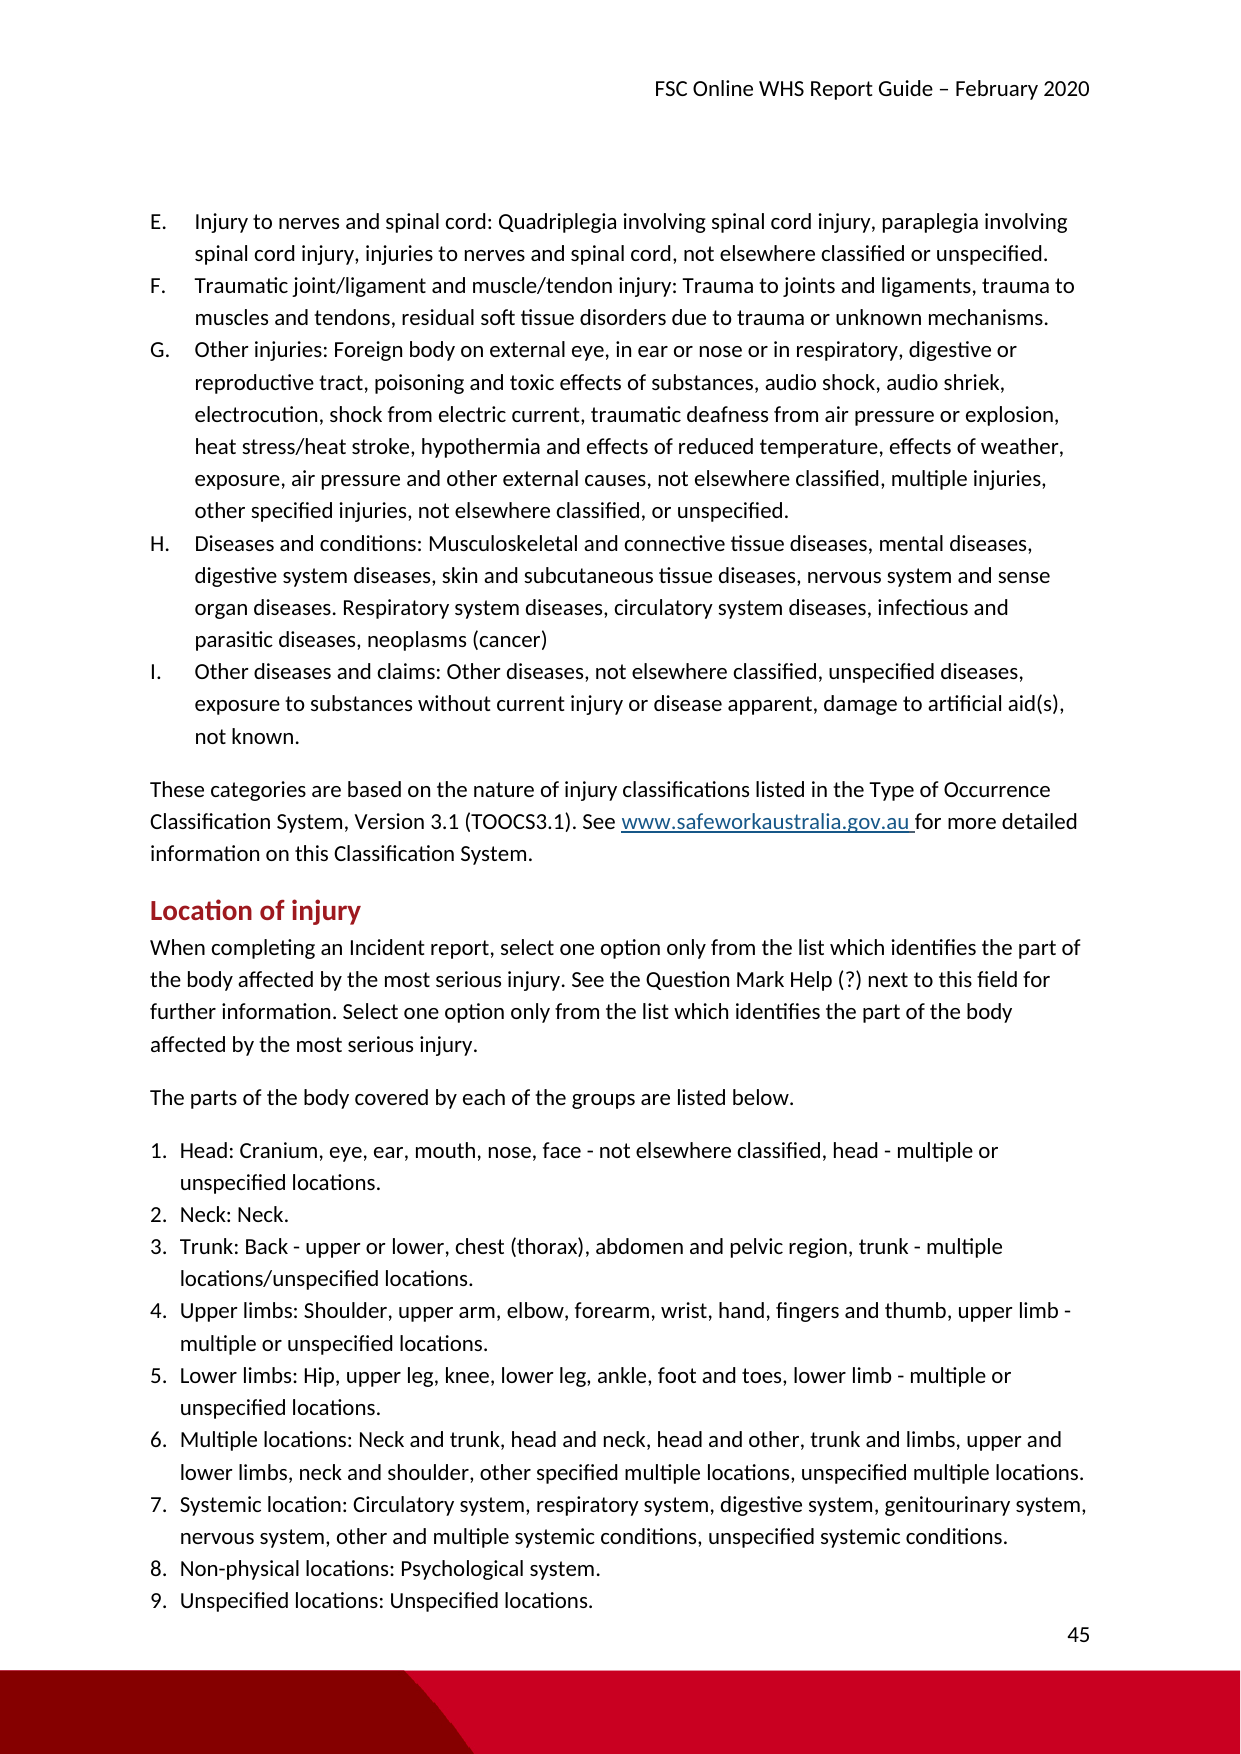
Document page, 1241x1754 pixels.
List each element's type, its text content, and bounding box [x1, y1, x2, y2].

list Diseases and conditions: Musculoskeletal and connective tissue diseases, mental diseases, digestive system diseases, skin and subcutaneous tissue diseases, nervous system and sense organ diseases. Respiratory system diseases, circulatory system diseases, infectious and parasitic diseases, neoplasms (cancer) [150, 529, 1090, 653]
picture [0, 1670, 1241, 1754]
text When completing an Incident report, select one option only from the list which identifies the part of the body affected by the most serious injury. See the Question Mark Help (?) next to this field for further information. Select one option only from the list which identifies the part of the body affected by the most serious injury. [150, 933, 1090, 1058]
subtitle Location of injury [150, 892, 1090, 928]
list Systemic location: Circulatory system, respiratory system, digestive system, genitourinary system, nervous system, other and multiple systemic conditions, unspecified systemic conditions. [150, 1490, 1090, 1550]
list Other injuries: Foreign body on external eye, in ear or nose or in respiratory, digestive or reproductive tract, poisoning and toxic effects of substances, audio shock, audio shriek, electrocution, shock from electric current, traumatic deafness from air pressure or explosion, heat stress/heat stroke, hypothermia and effects of reduced temperature, effects of weather, exposure, air pressure and other external causes, not elsewhere classified, multiple injuries, other specified injuries, not elsewhere classified, or unspecified. [150, 336, 1090, 524]
list Injury to nerves and spinal cord: Quadriplegia involving spinal cord injury, paraplegia involving spinal cord injury, injuries to nerves and spinal cord, not elsewhere classified or unspecified. [150, 207, 1090, 267]
list Lower limbs: Hip, upper leg, knee, lower leg, ankle, foot and toes, lower limb - multiple or unspecified locations. [150, 1361, 1090, 1421]
list Head: Cranium, eye, ear, mouth, nose, face - not elsewhere classified, head - multiple or unspecified locations. [150, 1136, 1090, 1196]
list Multiple locations: Neck and trunk, head and neck, head and other, trunk and limbs, upper and lower limbs, neck and shoulder, other specified multiple locations, unspecified multiple locations. [150, 1425, 1090, 1486]
list Non-physical locations: Psychological system. [150, 1554, 1090, 1582]
list Unspecified locations: Unspecified locations. [150, 1586, 1090, 1614]
text The parts of the body covered by each of the groups are listed below. [150, 1083, 1090, 1111]
list Other diseases and claims: Other diseases, not elsewhere classified, unspecified diseases, exposure to substances without current injury or disease apparent, damage to artificial aid(s), not known. [150, 657, 1090, 750]
list Traumatic joint/ligament and muscle/tendon injury: Trauma to joints and ligaments, trauma to muscles and tendons, residual soft tissue disorders due to trauma or unknown mechanisms. [150, 271, 1090, 331]
list Trunk: Back - upper or lower, chest (thorax), abdomen and pelvic region, trunk - multiple locations/unspecified locations. [150, 1232, 1090, 1292]
list Upper limbs: Shoulder, upper arm, elbow, forearm, wrist, hand, fingers and thumb, upper limb - multiple or unspecified locations. [150, 1297, 1090, 1357]
text These categories are based on the nature of injury classifications listed in the Type of Occurrence Classification System, Version 3.1 (TOOCS3.1). See www.safeworkaustralia.gov.au for more detailed information on this Classification System. [150, 775, 1090, 867]
list Neck: Neck. [150, 1200, 1090, 1228]
